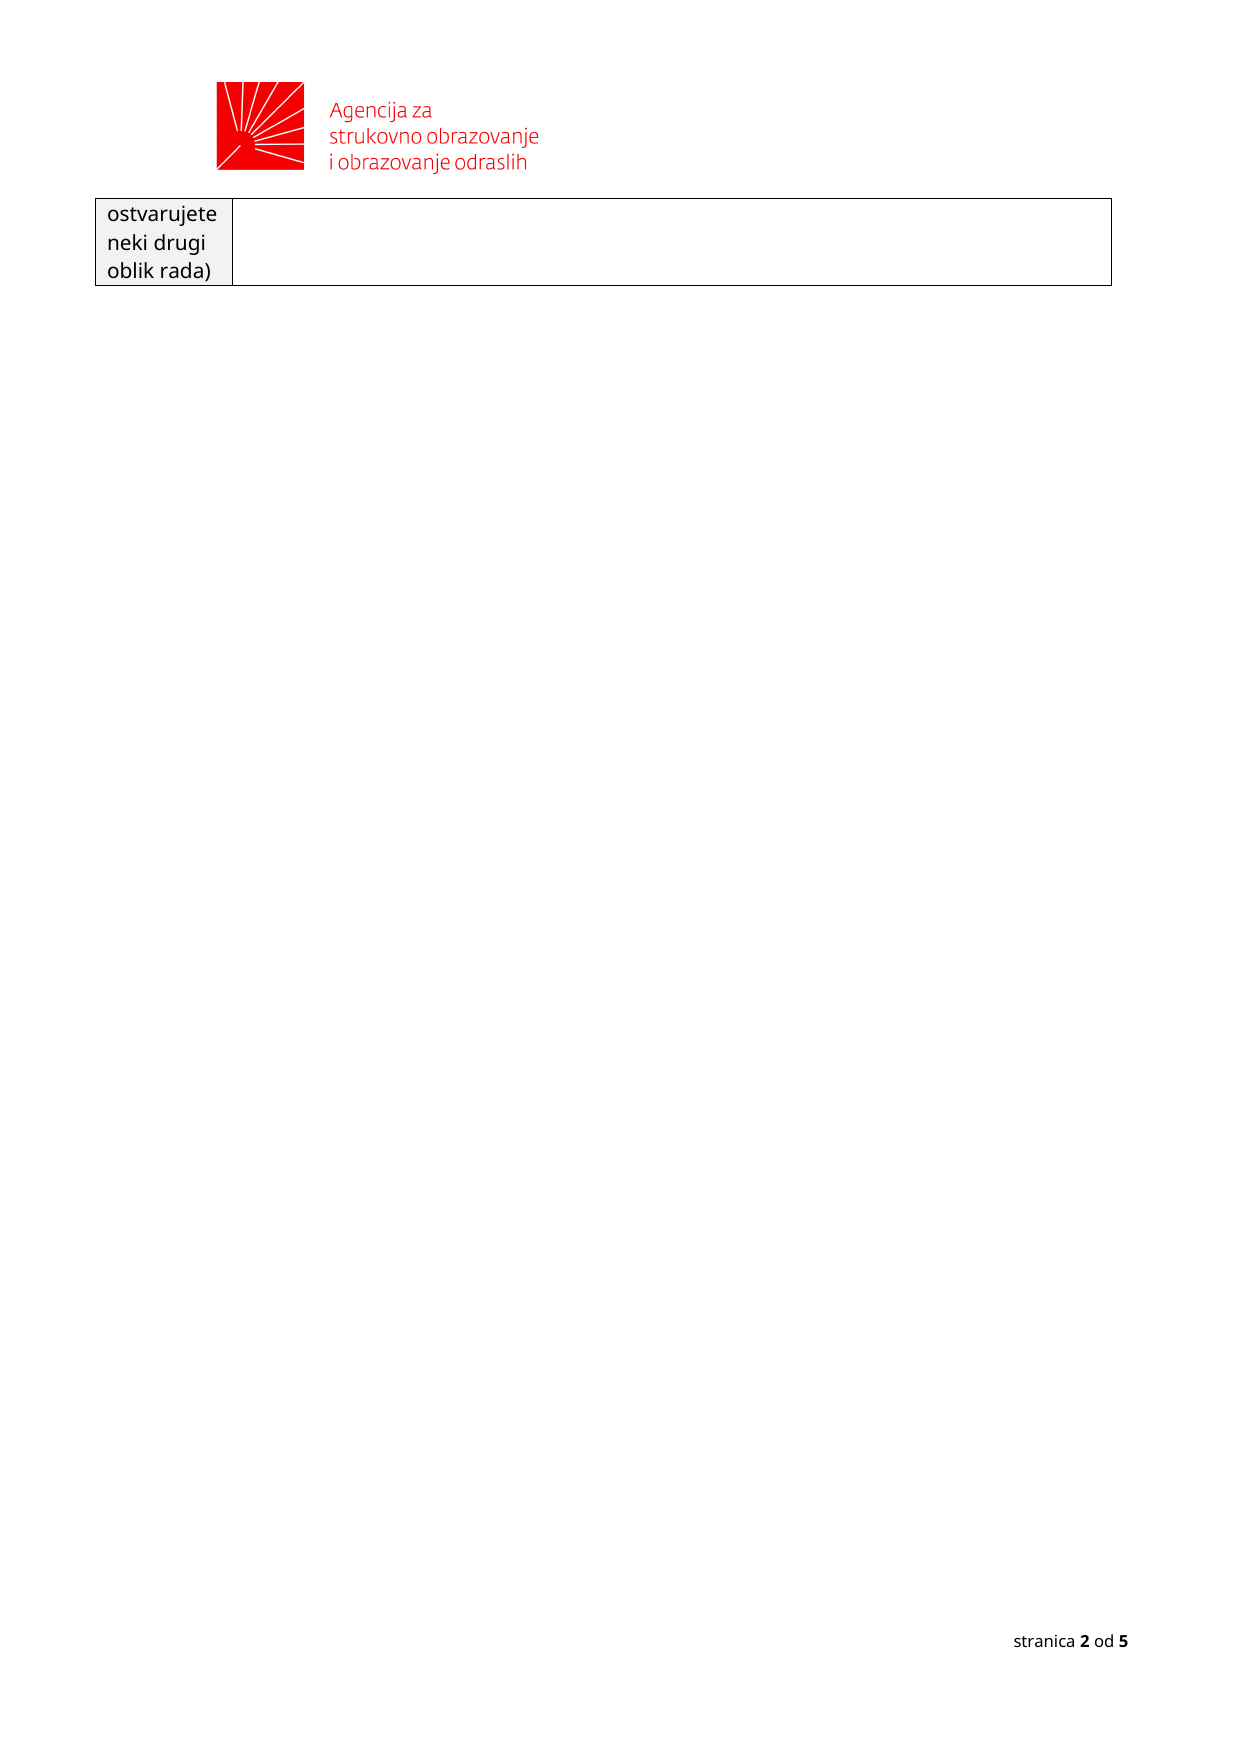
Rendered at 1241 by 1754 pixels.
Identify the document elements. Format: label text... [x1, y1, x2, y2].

table_cell Ostalo: (ispunjava se ukoliko niste zaposleni ili ostvarujete neki drugi oblik rada) [96, 199, 232, 285]
picture [187, 52, 566, 198]
table_cell [233, 199, 1111, 285]
